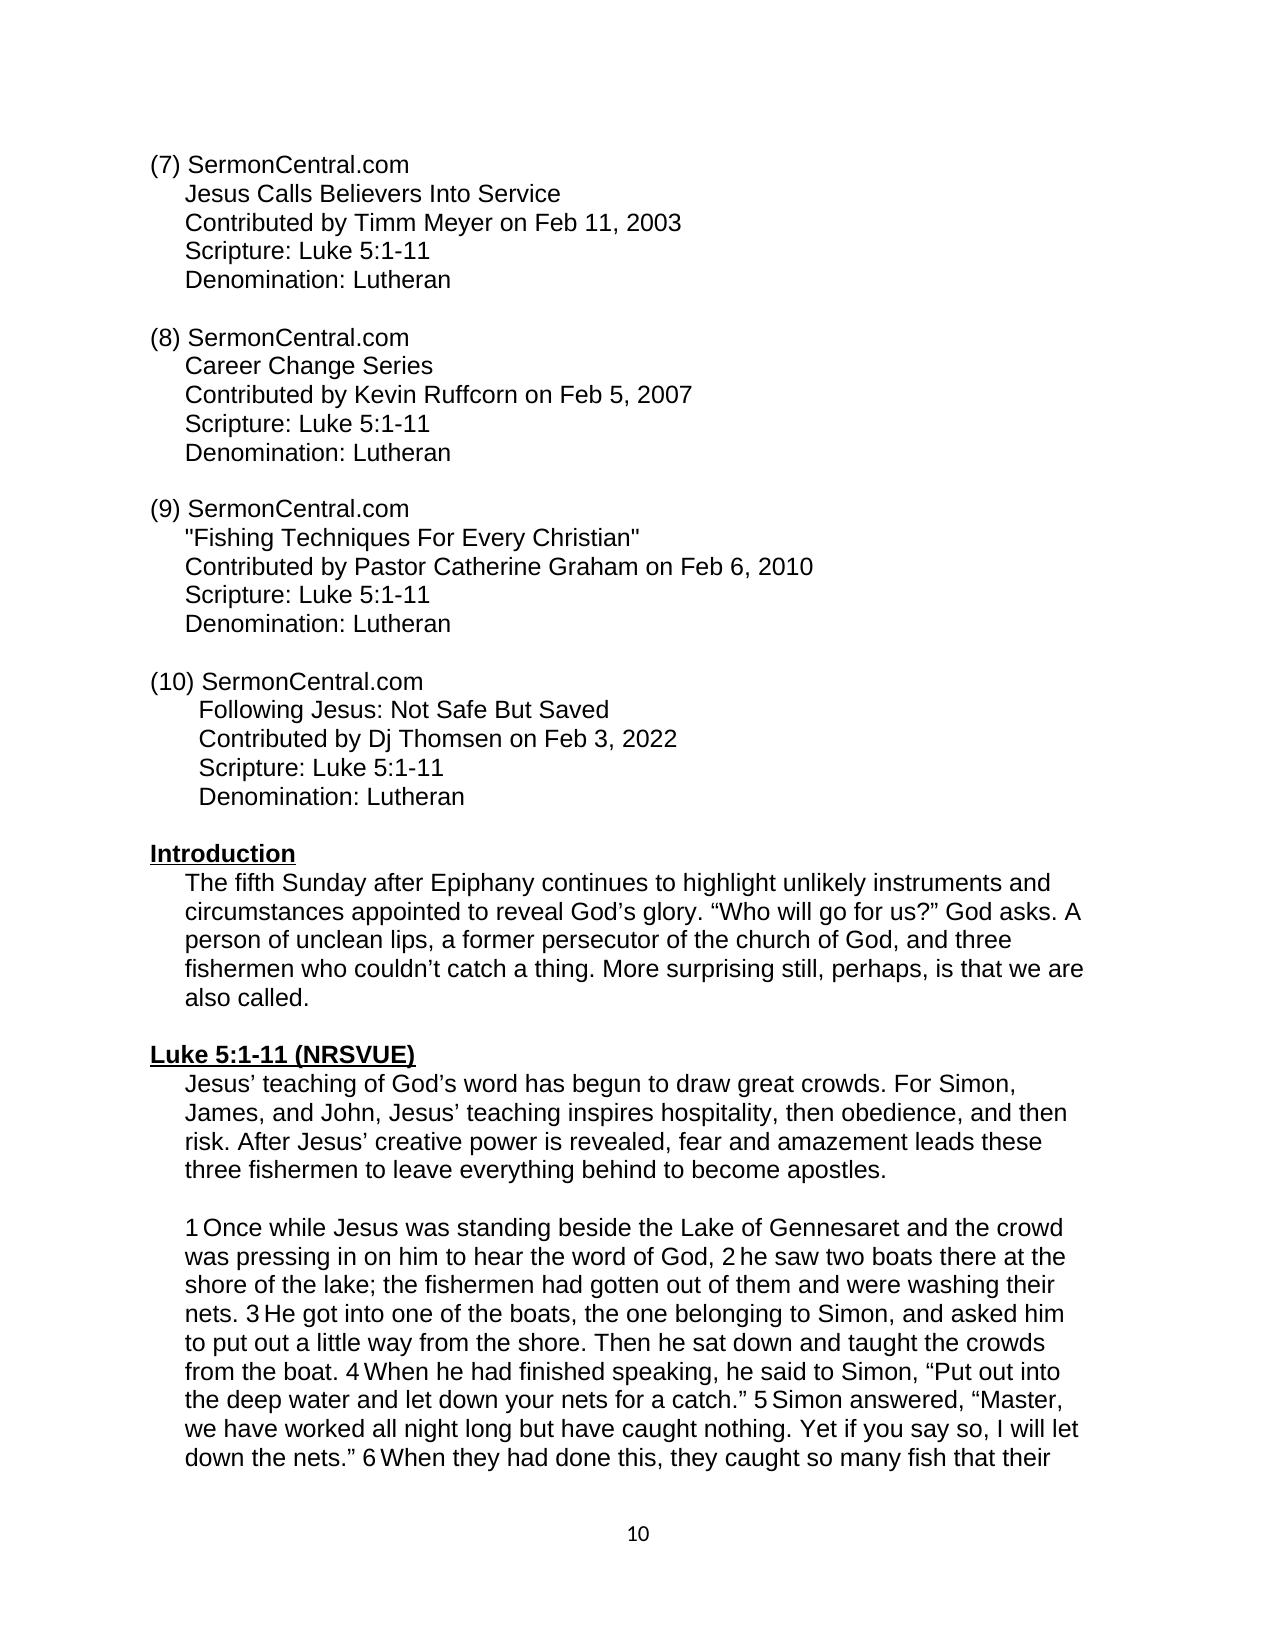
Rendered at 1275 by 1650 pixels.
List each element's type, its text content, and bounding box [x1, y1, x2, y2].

text Denomination: Lutheran [150, 437, 1125, 466]
text The fifth Sunday after Epiphany continues to highlight unlikely instruments and [150, 868, 1125, 897]
text (9) SermonCentral.com [150, 494, 1125, 523]
text person of unclean lips, a former persecutor of the church of God, and three [150, 926, 1125, 954]
text Scripture: Luke 5:1-11 [150, 409, 1125, 437]
text fishermen who couldn’t catch a thing. More surprising still, perhaps, is that we are [150, 954, 1125, 983]
text also called. [150, 983, 1125, 1012]
text James, and John, Jesus’ teaching inspires hospitality, then obedience, and then [150, 1098, 1125, 1127]
text Jesus’ teaching of God’s word has begun to draw great crowds. For Simon, [150, 1069, 1125, 1098]
text "Fishing Techniques For Every Christian" [150, 523, 1125, 552]
text down the nets.” 6 When they had done this, they caught so many fish that their [150, 1443, 1125, 1472]
text Contributed by Kevin Ruffcorn on Feb 5, 2007 [150, 380, 1125, 409]
text nets. 3 He got into one of the boats, the one belonging to Simon, and asked him [150, 1299, 1125, 1328]
text (7) SermonCentral.com [150, 150, 1125, 179]
text risk. After Jesus’ creative power is revealed, fear and amazement leads these [150, 1127, 1125, 1156]
text (8) SermonCentral.com [150, 322, 1125, 351]
text Denomination: Lutheran [150, 265, 1125, 294]
text Scripture: Luke 5:1-11 [150, 753, 1125, 782]
text Contributed by Pastor Catherine Graham on Feb 6, 2010 [150, 552, 1125, 581]
text to put out a little way from the shore. Then he sat down and taught the crowds [150, 1328, 1125, 1357]
text Denomination: Lutheran [150, 782, 1125, 811]
text the deep water and let down your nets for a catch.” 5 Simon answered, “Master, [150, 1386, 1125, 1414]
text Scripture: Luke 5:1-11 [150, 581, 1125, 609]
text Contributed by Dj Thomsen on Feb 3, 2022 [150, 724, 1125, 753]
text was pressing in on him to hear the word of God, 2 he saw two boats there at the [150, 1242, 1125, 1271]
text Career Change Series [150, 351, 1125, 380]
text 1 Once while Jesus was standing beside the Lake of Gennesaret and the crowd [150, 1213, 1125, 1242]
text Denomination: Lutheran [150, 609, 1125, 638]
text Contributed by Timm Meyer on Feb 11, 2003 [150, 207, 1125, 236]
text from the boat. 4 When he had finished speaking, he said to Simon, “Put out into [150, 1357, 1125, 1386]
text Scripture: Luke 5:1-11 [150, 236, 1125, 265]
text shore of the lake; the fishermen had gotten out of them and were washing their [150, 1271, 1125, 1299]
text Introduction [150, 839, 1125, 868]
text Jesus Calls Believers Into Service [150, 179, 1125, 207]
text we have worked all night long but have caught nothing. Yet if you say so, I will let [150, 1414, 1125, 1443]
text (10) SermonCentral.com [150, 667, 1125, 696]
text three fishermen to leave everything behind to become apostles. [150, 1156, 1125, 1184]
text Luke 5:1-11 (NRSVUE) [150, 1041, 1125, 1069]
text circumstances appointed to reveal God’s glory. “Who will go for us?” God asks. A [150, 897, 1125, 926]
text Following Jesus: Not Safe But Saved [150, 696, 1125, 724]
